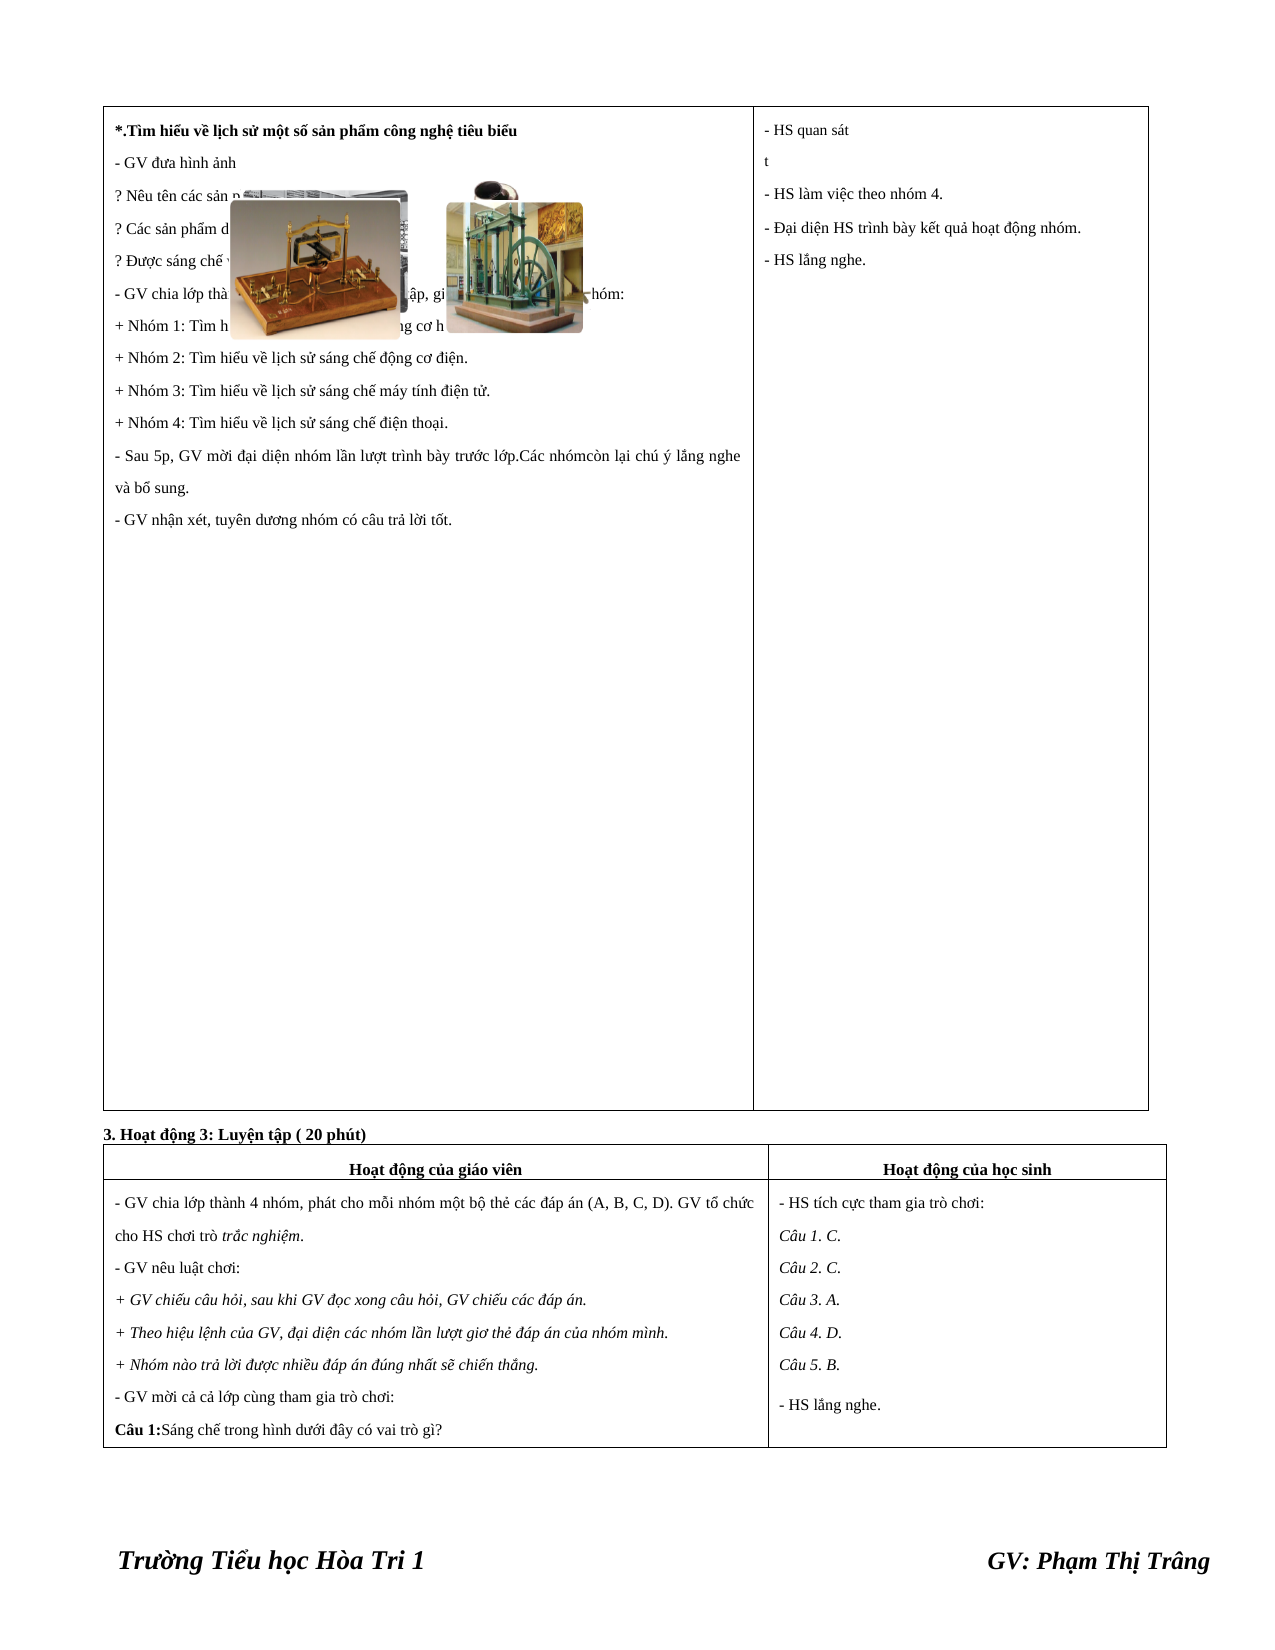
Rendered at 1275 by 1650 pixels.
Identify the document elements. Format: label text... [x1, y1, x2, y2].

table_header Hoạt động của giáo viên [104, 1145, 768, 1179]
table_cell *.Tìm hiểu về lịch sử một số sản phẩm công nghệ tiêu biểu - GV đưa hình ảnh ? Nêu tên các sản phẩm? ? Các sản phẩm do ai sáng chế? ? Được sáng chế vào năm nào? - GV chia lớp thành 4 nhóm, phát phiếu học tập, giao nhiệm vụ cho các nhóm: + Nhóm 1: Tìm hiểu về lịch sử sáng chế động cơ hơi nước. + Nhóm 2: Tìm hiểu về lịch sử sáng chế động cơ điện. + Nhóm 3: Tìm hiểu về lịch sử sáng chế máy tính điện tử. + Nhóm 4: Tìm hiểu về lịch sử sáng chế điện thoại. - Sau 5p, GV mời đại diện nhóm lần lượt trình bày trước lớp.Các nhómcòn lại chú ý lắng nghe và bổ sung. - GV nhận xét, tuyên dương nhóm có câu trả lời tốt. [104, 107, 753, 1109]
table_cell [104, 1180, 768, 1447]
table_header Hoạt động của học sinh [769, 1145, 1166, 1179]
picture [444, 179, 593, 335]
table_cell - HS quan sát t - HS làm việc theo nhóm 4. - Đại diện HS trình bày kết quả hoạt động nhóm. - HS lắng nghe. [754, 107, 1148, 1109]
text 3. Hoạt động 3: Luyện tập ( 20 phút) [103, 1111, 1219, 1144]
picture [228, 188, 409, 342]
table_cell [769, 1180, 1166, 1447]
